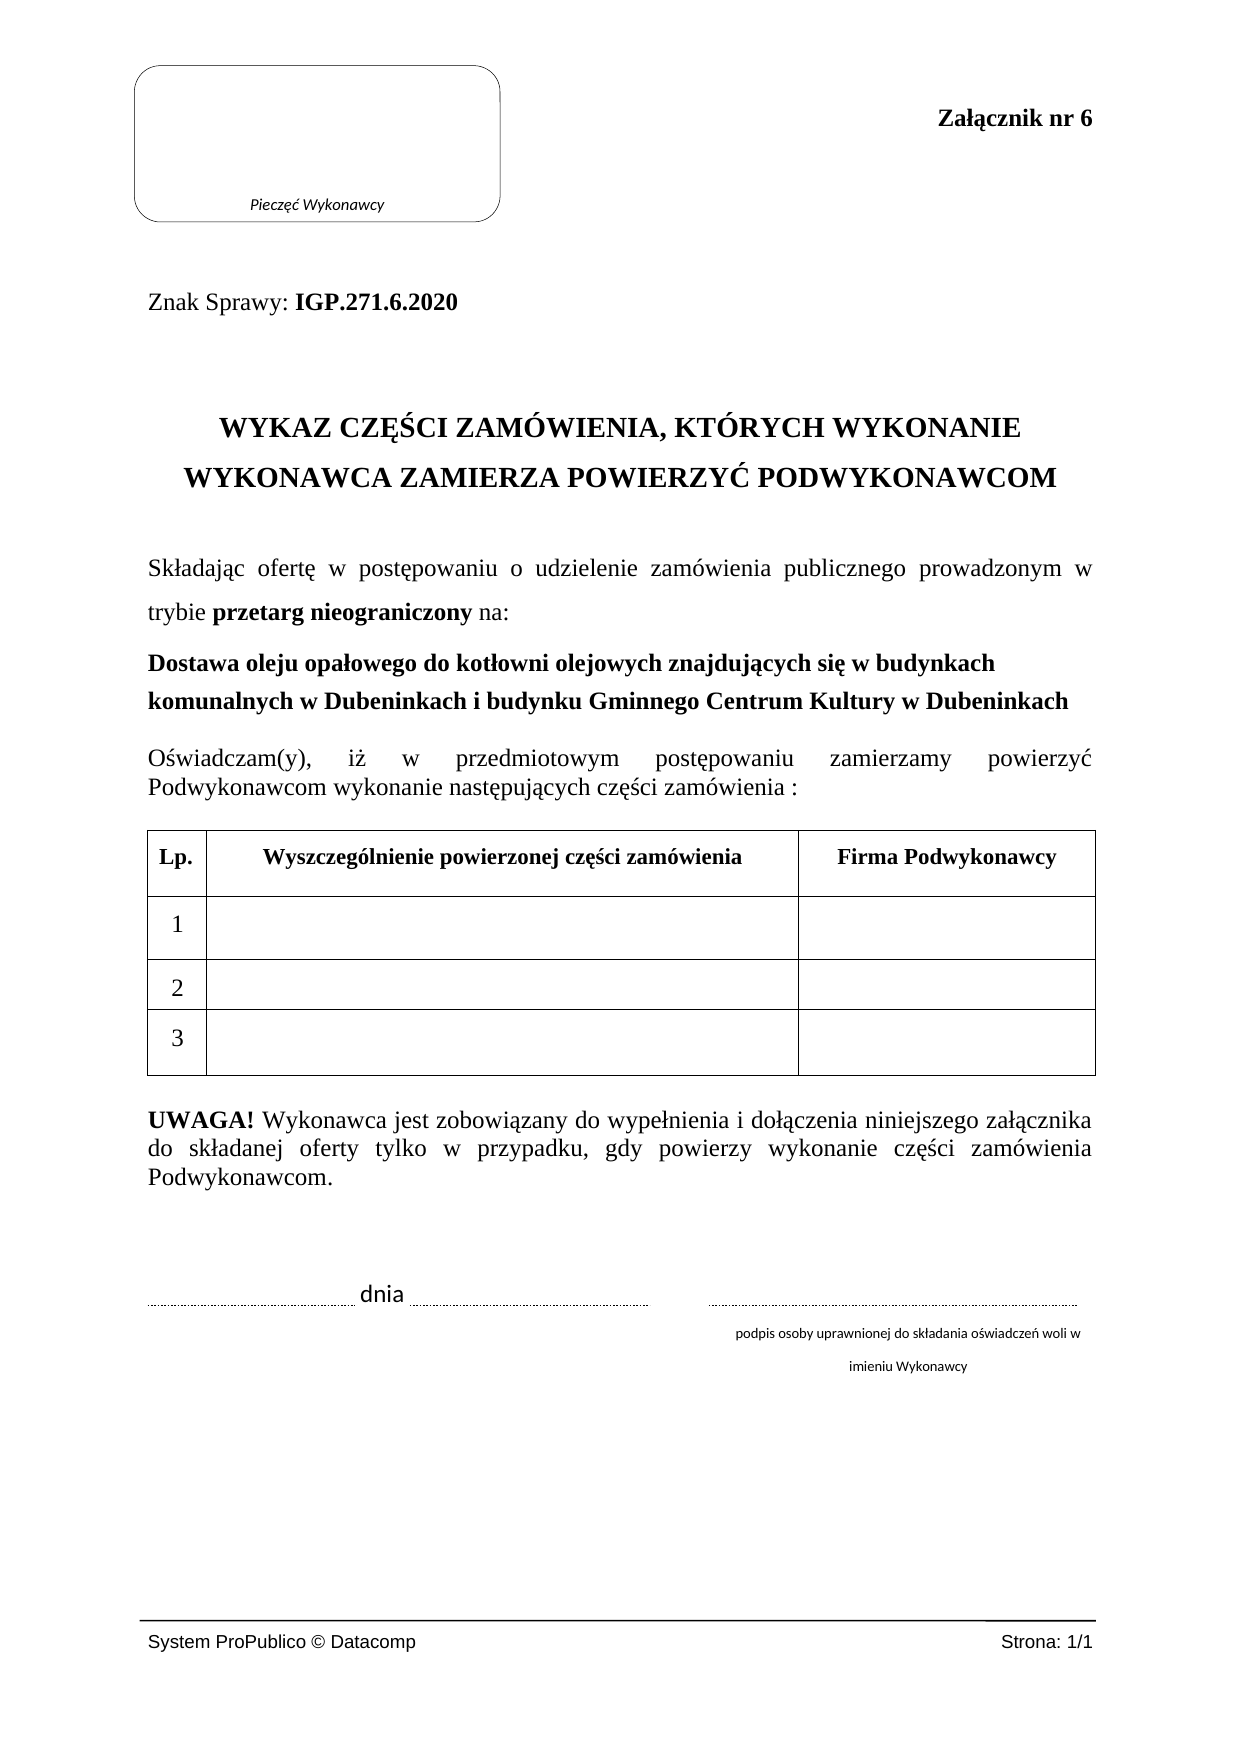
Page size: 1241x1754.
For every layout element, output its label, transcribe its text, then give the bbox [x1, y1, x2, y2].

text Składając ofertę w postępowaniu o udzielenie zamówienia publicznego prowadzonym w trybie przetarg nieograniczony na: [148, 553, 1093, 625]
subtitle Załącznik nr 6 [207, 103, 1093, 132]
table_cell 3 [148, 1010, 206, 1075]
text Oświadczam(y), iż w przedmiotowym postępowaniu zamierzamy powierzyć Podwykonawcom wykonanie następujących części zamówienia : [148, 743, 1093, 801]
table_cell [799, 1010, 1095, 1075]
table_cell [799, 897, 1095, 959]
text WYKAZ CZĘŚCI ZAMÓWIENIA, KTÓRYCH WYKONANIE WYKONAWCA ZAMIERZA POWIERZYĆ PODWYKONAWCOM [148, 410, 1093, 493]
table_header Firma Podwykonawcy [799, 831, 1095, 896]
table_header Lp. [148, 831, 206, 896]
text podpis osoby uprawnionej do składania oświadczeń woli w imieniu Wykonawcy [723, 1324, 1093, 1388]
table_cell [799, 960, 1095, 1009]
text Znak Sprawy: IGP.271.6.2020 [148, 287, 1093, 316]
table_cell [207, 1010, 798, 1075]
text dnia [148, 1278, 1093, 1309]
text Dostawa oleju opałowego do kotłowni olejowych znajdujących się w budynkach komunalnych w Dubeninkach i budynku Gminnego Centrum Kultury w Dubeninkach [148, 640, 1093, 715]
table_cell 2 [148, 960, 206, 1009]
table_cell [207, 897, 798, 959]
table_cell 1 [148, 897, 206, 959]
table_cell [207, 960, 798, 1009]
table_header Wyszczególnienie powierzonej części zamówienia [207, 831, 798, 896]
text UWAGA! Wykonawca jest zobowiązany do wypełnienia i dołączenia niniejszego załącznika do składanej oferty tylko w przypadku, gdy powierzy wykonanie części zamówienia Podwykonawcom. [148, 1105, 1093, 1191]
